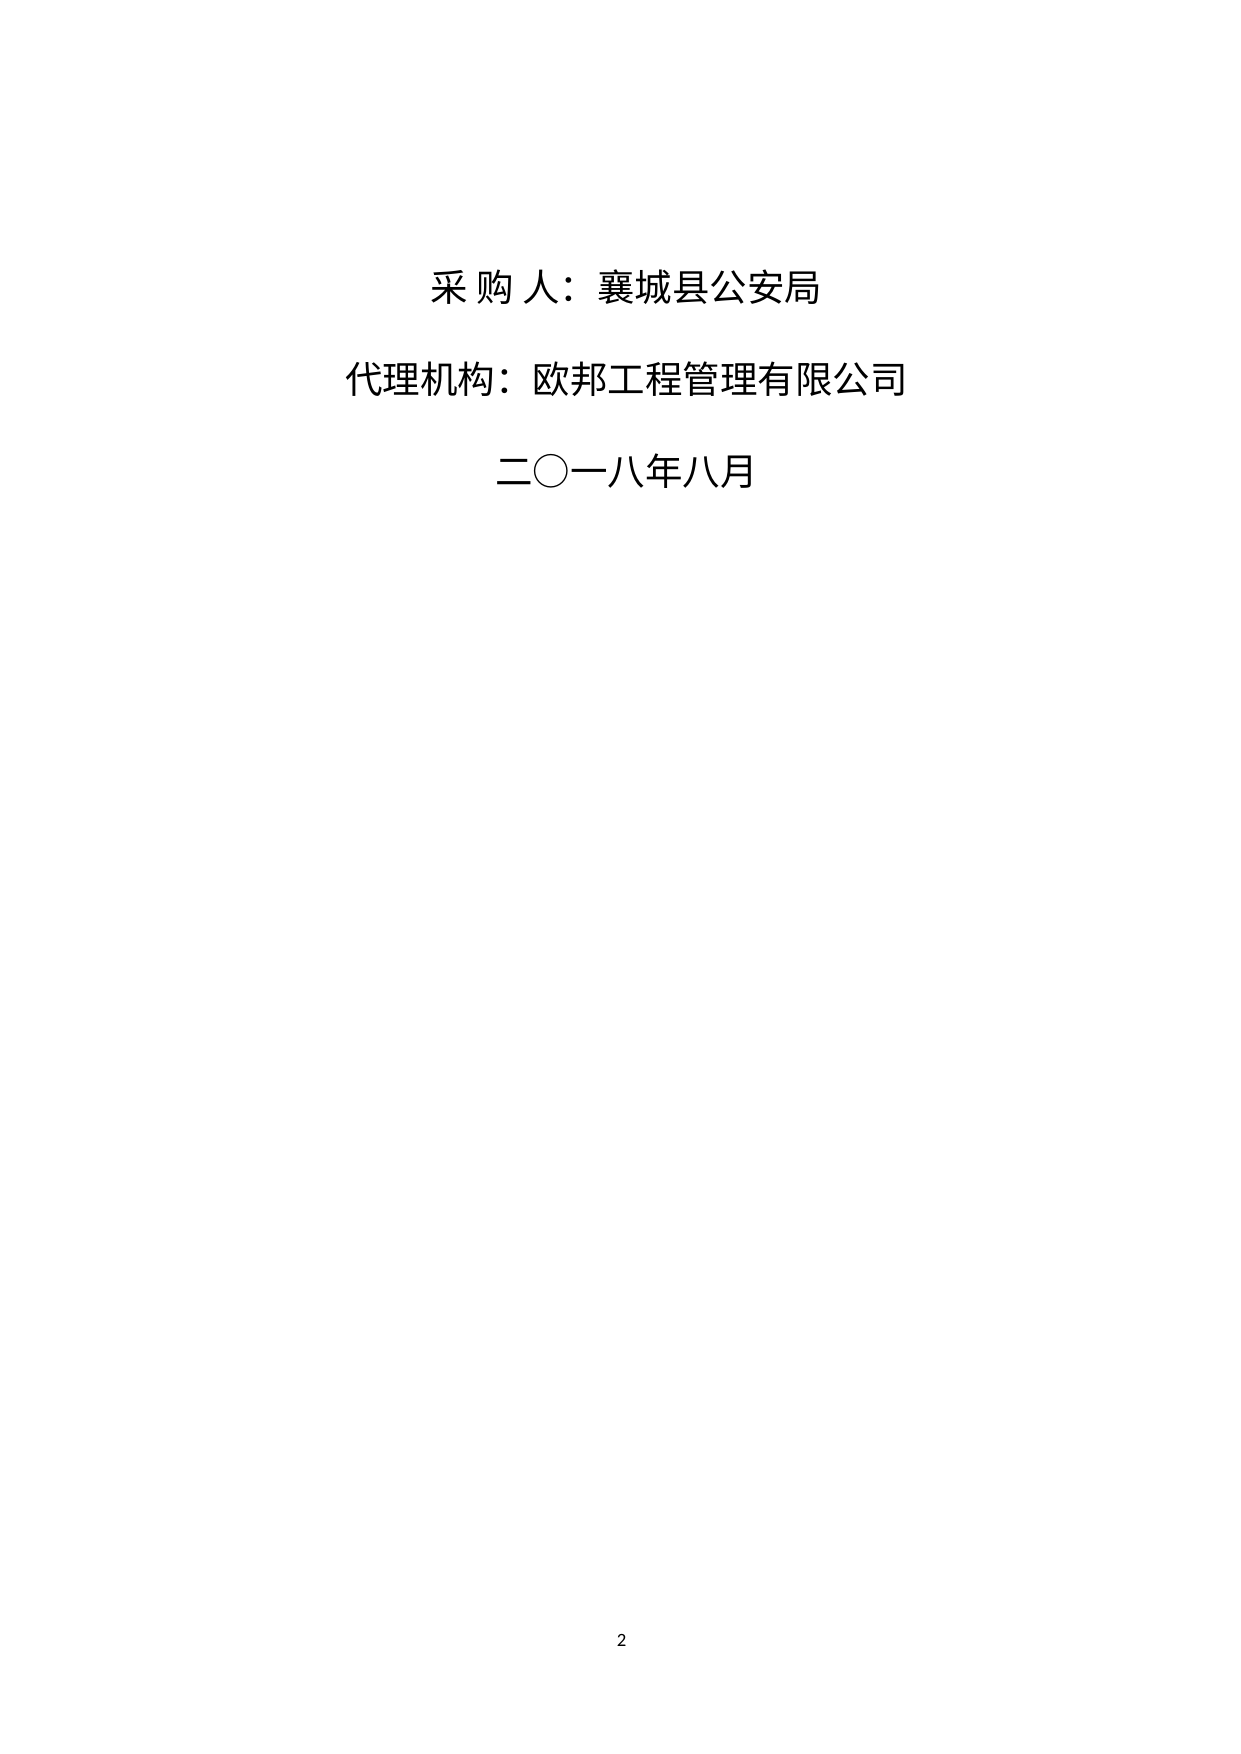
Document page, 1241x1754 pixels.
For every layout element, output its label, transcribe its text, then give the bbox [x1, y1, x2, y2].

text 二○一八年八月 [165, 436, 1087, 501]
text 代理机构：欧邦工程管理有限公司 [165, 344, 1087, 409]
text 采 购 人：襄城县公安局 [165, 252, 1087, 317]
